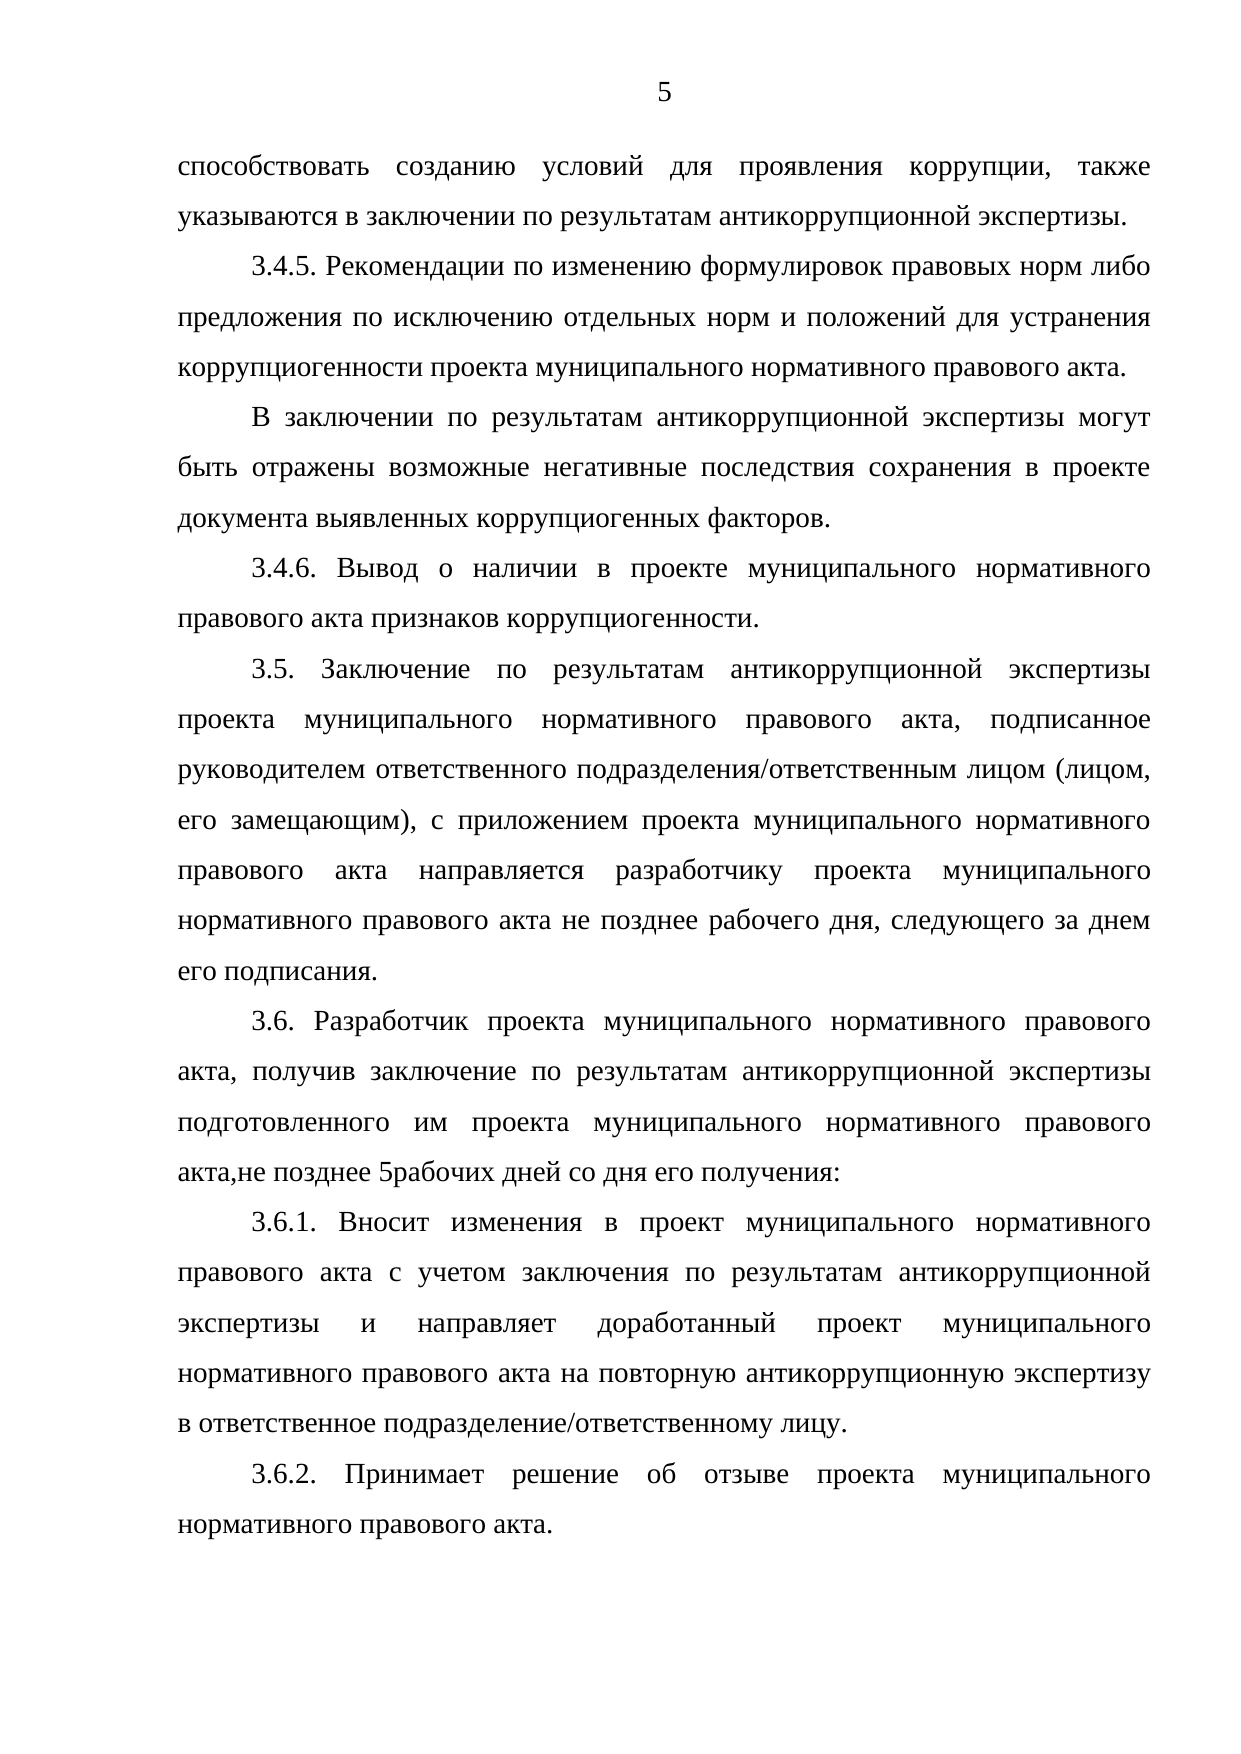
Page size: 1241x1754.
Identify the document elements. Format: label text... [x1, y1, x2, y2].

text 3.6. Разработчик проекта муниципального нормативного правового акта, получив заключение по результатам антикоррупционной экспертизы подготовленного им проекта муниципального нормативного правового акта,не позднее 5рабочих дней со дня его получения: [177, 1003, 1152, 1187]
text 3.5. Заключение по результатам антикоррупционной экспертизы проекта муниципального нормативного правового акта, подписанное руководителем ответственного подразделения/ответственным лицом (лицом, его замещающим), с приложением проекта муниципального нормативного правового акта направляется разработчику проекта муниципального нормативного правового акта не позднее рабочего дня, следующего за днем его подписания. [177, 651, 1152, 986]
text 3.4.5. Рекомендации по изменению формулировок правовых норм либо предложения по исключению отдельных норм и положений для устранения коррупциогенности проекта муниципального нормативного правового акта. [177, 248, 1152, 382]
text 3.6.1. Вносит изменения в проект муниципального нормативного правового акта с учетом заключения по результатам антикоррупционной экспертизы и направляет доработанный проект муниципального нормативного правового акта на повторную антикоррупционную экспертизу в ответственное подразделение/ответственному лицу. [177, 1204, 1152, 1439]
text В заключении по результатам антикоррупционной экспертизы могут быть отражены возможные негативные последствия сохранения в проекте документа выявленных коррупциогенных факторов. [177, 399, 1152, 533]
text 3.6.2. Принимает решение об отзыве проекта муниципального нормативного правового акта. [177, 1456, 1152, 1540]
text 3.4.6. Вывод о наличии в проекте муниципального нормативного правового акта признаков коррупциогенности. [177, 550, 1152, 634]
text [177, 148, 1152, 232]
